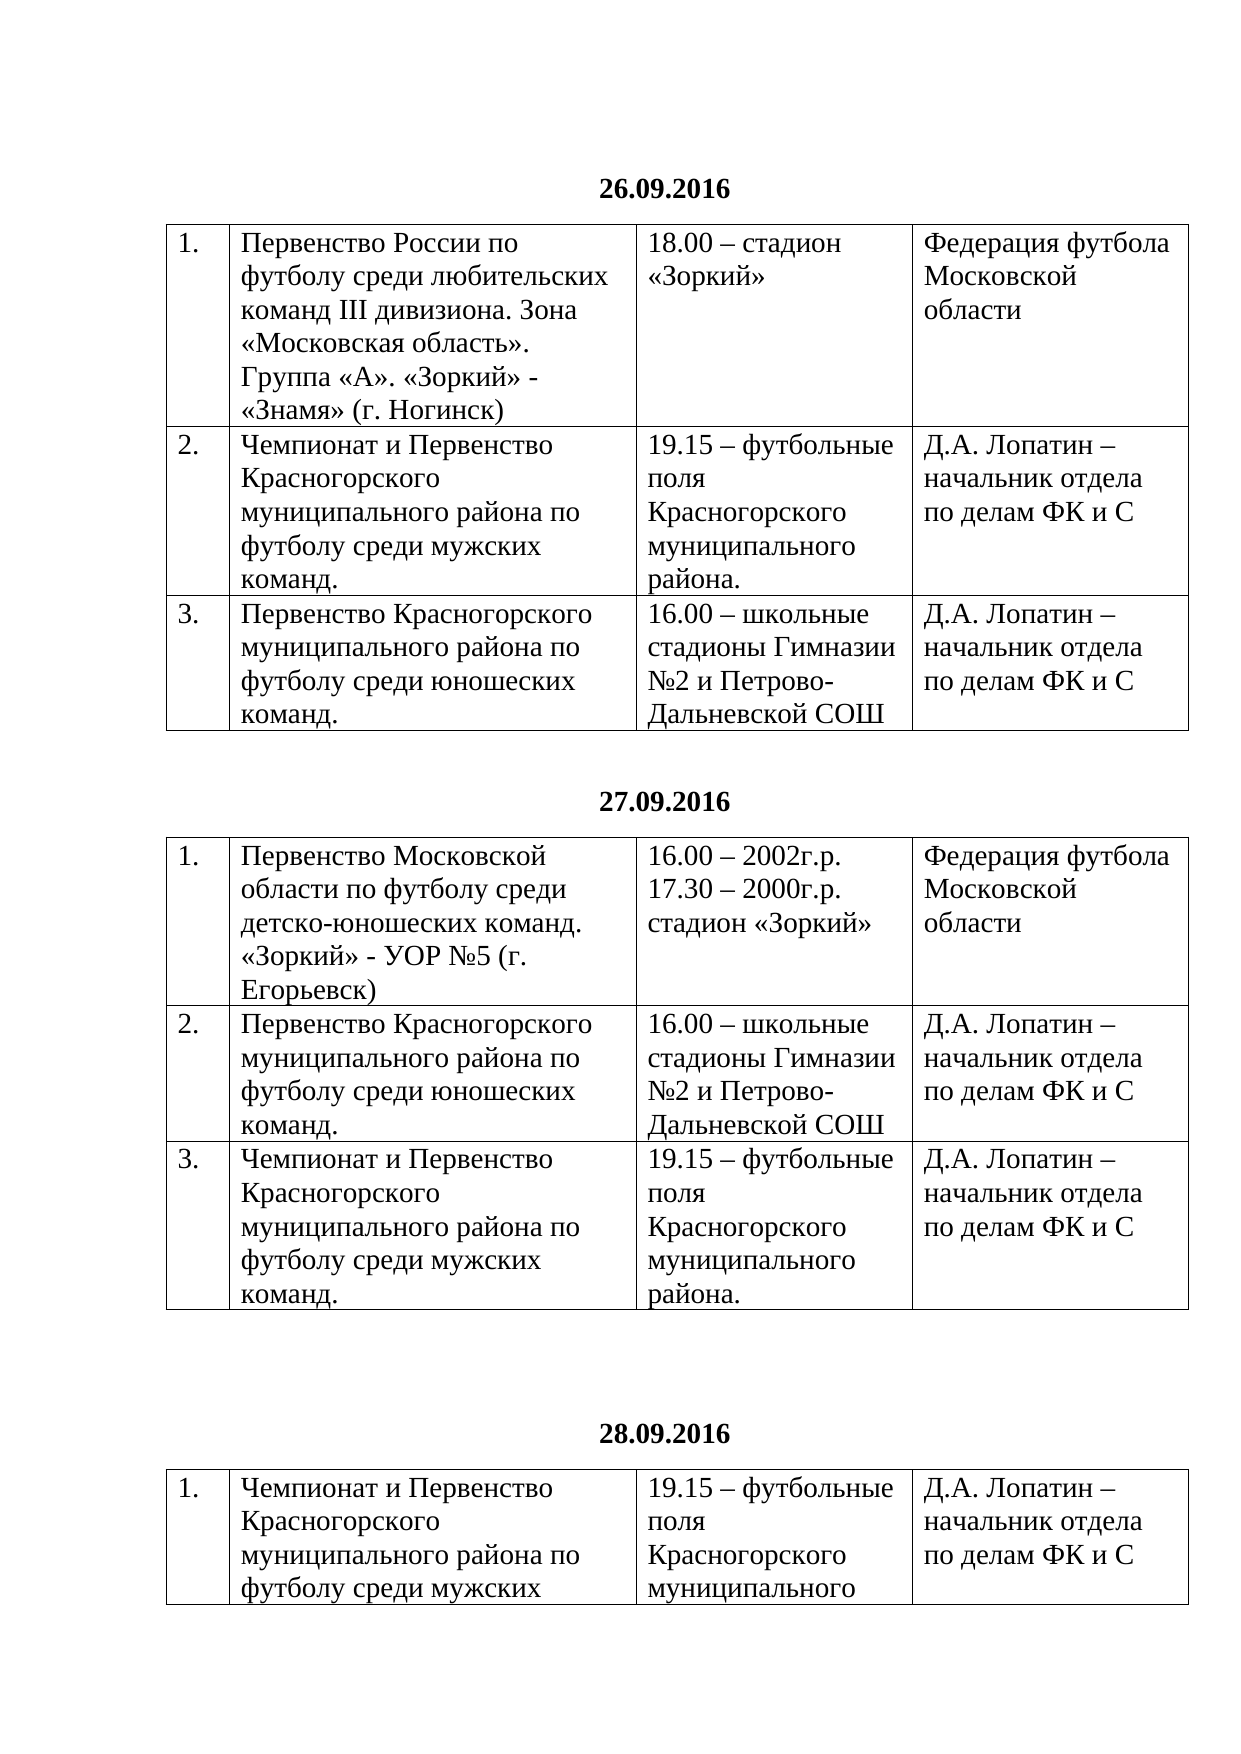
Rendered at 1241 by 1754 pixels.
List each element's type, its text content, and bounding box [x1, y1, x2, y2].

table_header Первенство Московской области по футболу среди детско-юношеских команд. «Зоркий» - УОР №5 (г. Егорьевск) [230, 838, 636, 1005]
table_header 16.00 – 2002г.р. 17.30 – 2000г.р. стадион «Зоркий» [637, 838, 912, 1005]
table_cell Д.А. Лопатин – начальник отдела по делам ФК и С [913, 596, 1188, 730]
table_cell 3. [167, 596, 229, 730]
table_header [230, 1470, 636, 1604]
table_header 18.00 – стадион «Зоркий» [637, 225, 912, 426]
table_cell 19.15 – футбольные поля Красногорского муниципального района. [637, 1142, 912, 1309]
table_header Федерация футбола Московской области [913, 838, 1188, 1005]
table_cell Д.А. Лопатин – начальник отдела по делам ФК и С [913, 1142, 1188, 1309]
text 26.09.2016 [177, 171, 1152, 204]
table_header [913, 1470, 1188, 1604]
table_cell Чемпионат и Первенство Красногорского муниципального района по футболу среди мужских команд. [230, 1142, 636, 1309]
table_cell 16.00 – школьные стадионы Гимназии №2 и Петрово-Дальневской СОШ [637, 1006, 912, 1141]
table_cell 2. [167, 1006, 229, 1141]
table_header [637, 1470, 912, 1604]
table_header Первенство России по футболу среди любительских команд III дивизиона. Зона «Московская область». Группа «А». «Зоркий» - «Знамя» (г. Ногинск) [230, 225, 636, 426]
table_header 1. [167, 225, 229, 426]
table_cell 2. [167, 427, 229, 595]
table_cell 19.15 – футбольные поля Красногорского муниципального района. [637, 427, 912, 595]
text 27.09.2016 [177, 784, 1152, 817]
table_cell Д.А. Лопатин – начальник отдела по делам ФК и С [913, 1006, 1188, 1141]
table_cell 16.00 – школьные стадионы Гимназии №2 и Петрово-Дальневской СОШ [637, 596, 912, 730]
table_cell Д.А. Лопатин – начальник отдела по делам ФК и С [913, 427, 1188, 595]
table_cell Чемпионат и Первенство Красногорского муниципального района по футболу среди мужских команд. [230, 427, 636, 595]
table_cell 3. [167, 1142, 229, 1309]
table_header Федерация футбола Московской области [913, 225, 1188, 426]
table_header 1. [167, 1470, 229, 1604]
text 28.09.2016 [177, 1416, 1152, 1449]
table_header 1. [167, 838, 229, 1005]
table_cell Первенство Красногорского муниципального района по футболу среди юношеских команд. [230, 1006, 636, 1141]
table_cell Первенство Красногорского муниципального района по футболу среди юношеских команд. [230, 596, 636, 730]
